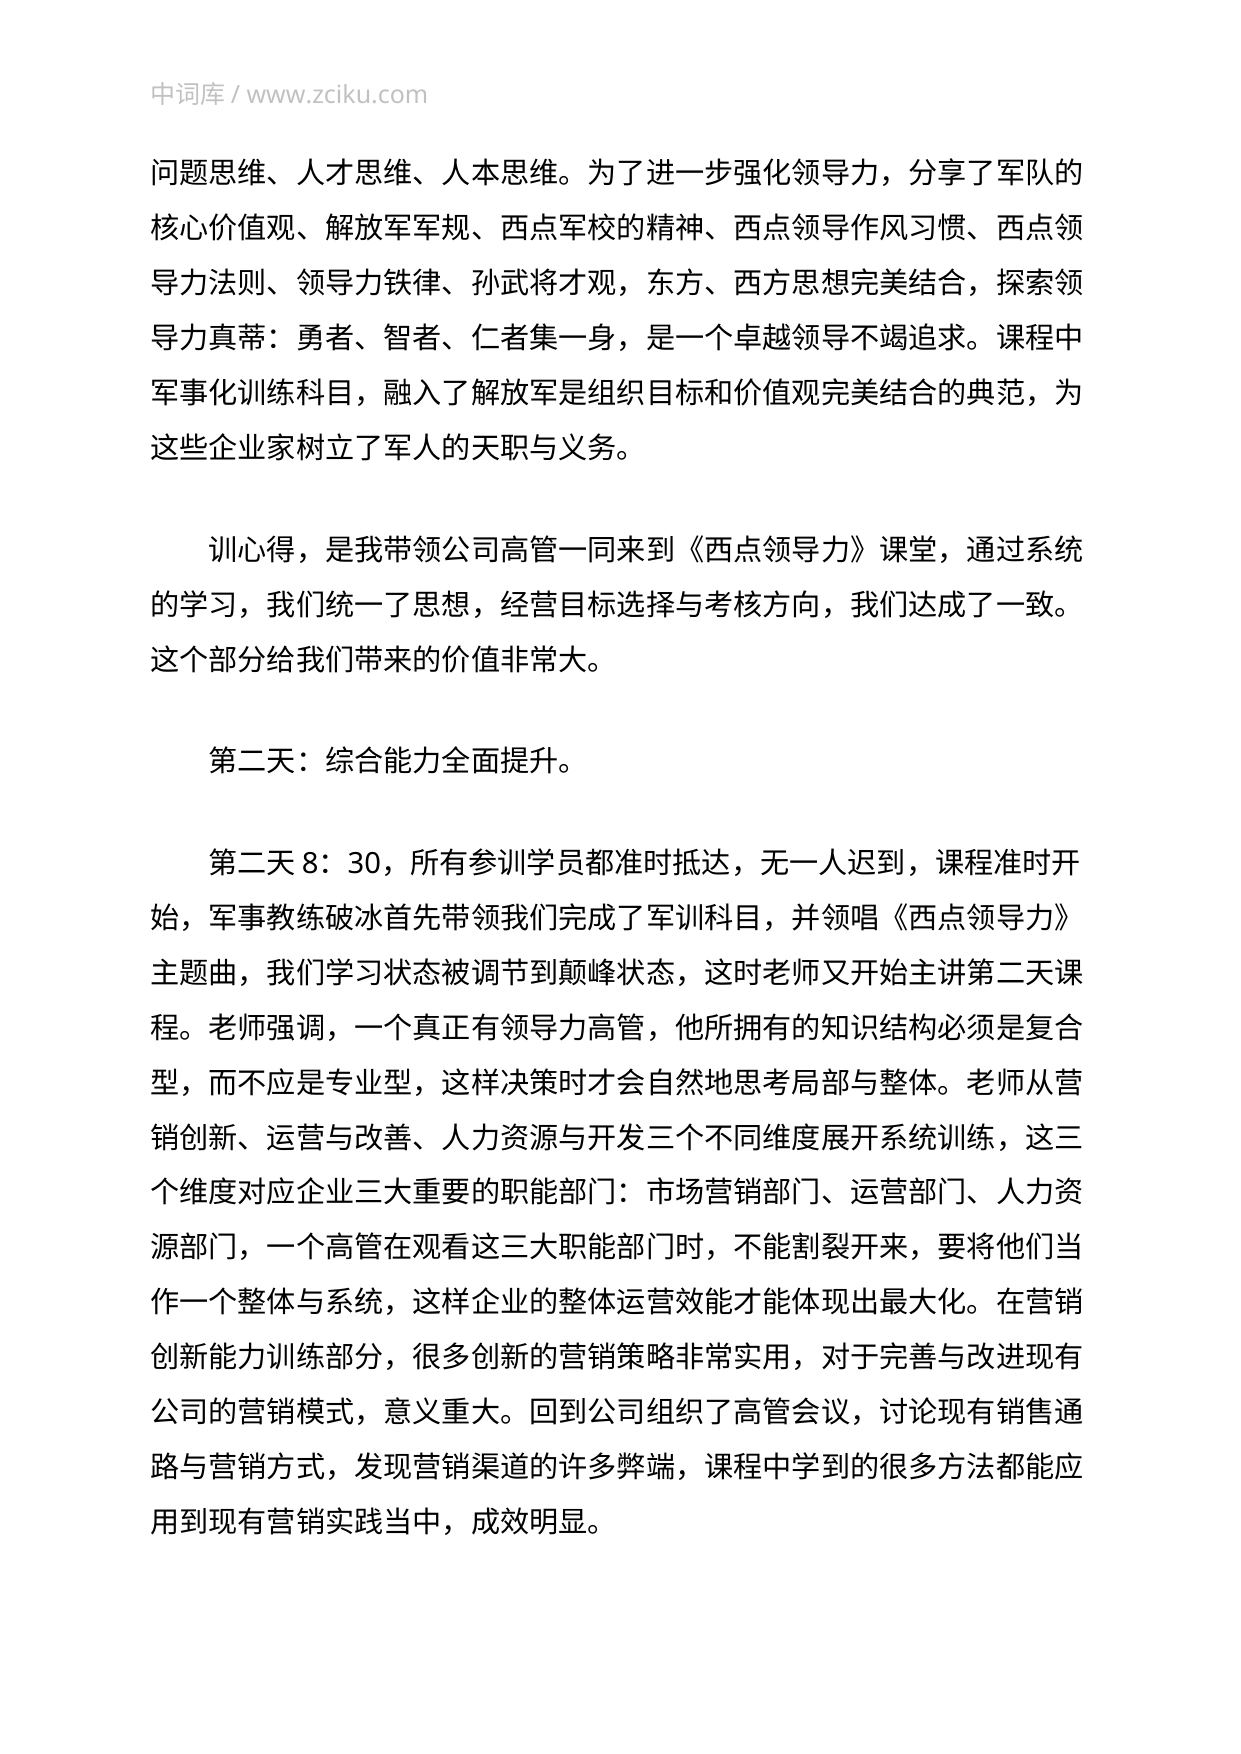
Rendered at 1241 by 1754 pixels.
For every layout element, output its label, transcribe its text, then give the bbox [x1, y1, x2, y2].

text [150, 150, 1090, 467]
text 训心得，是我带领公司高管一同来到《西点领导力》课堂，通过系统的学习，我们统一了思想，经营目标选择与考核方向，我们达成了一致。这个部分给我们带来的价值非常大。 [150, 526, 1090, 678]
text 第二天8：30，所有参训学员都准时抵达，无一人迟到，课程准时开始，军事教练破冰首先带领我们完成了军训科目，并领唱《西点领导力》主题曲，我们学习状态被调节到颠峰状态，这时老师又开始主讲第二天课程。老师强调，一个真正有领导力高管，他所拥有的知识结构必须是复合型，而不应是专业型，这样决策时才会自然地思考局部与整体。老师从营销创新、运营与改善、人力资源与开发三个不同维度展开系统训练，这三个维度对应企业三大重要的职能部门：市场营销部门、运营部门、人力资源部门，一个高管在观看这三大职能部门时，不能割裂开来，要将他们当作一个整体与系统，这样企业的整体运营效能才能体现出最大化。在营销创新能力训练部分，很多创新的营销策略非常实用，对于完善与改进现有公司的营销模式，意义重大。回到公司组织了高管会议，讨论现有销售通路与营销方式，发现营销渠道的许多弊端，课程中学到的很多方法都能应用到现有营销实践当中，成效明显。 [150, 839, 1090, 1541]
text 第二天：综合能力全面提升。 [150, 738, 1090, 780]
